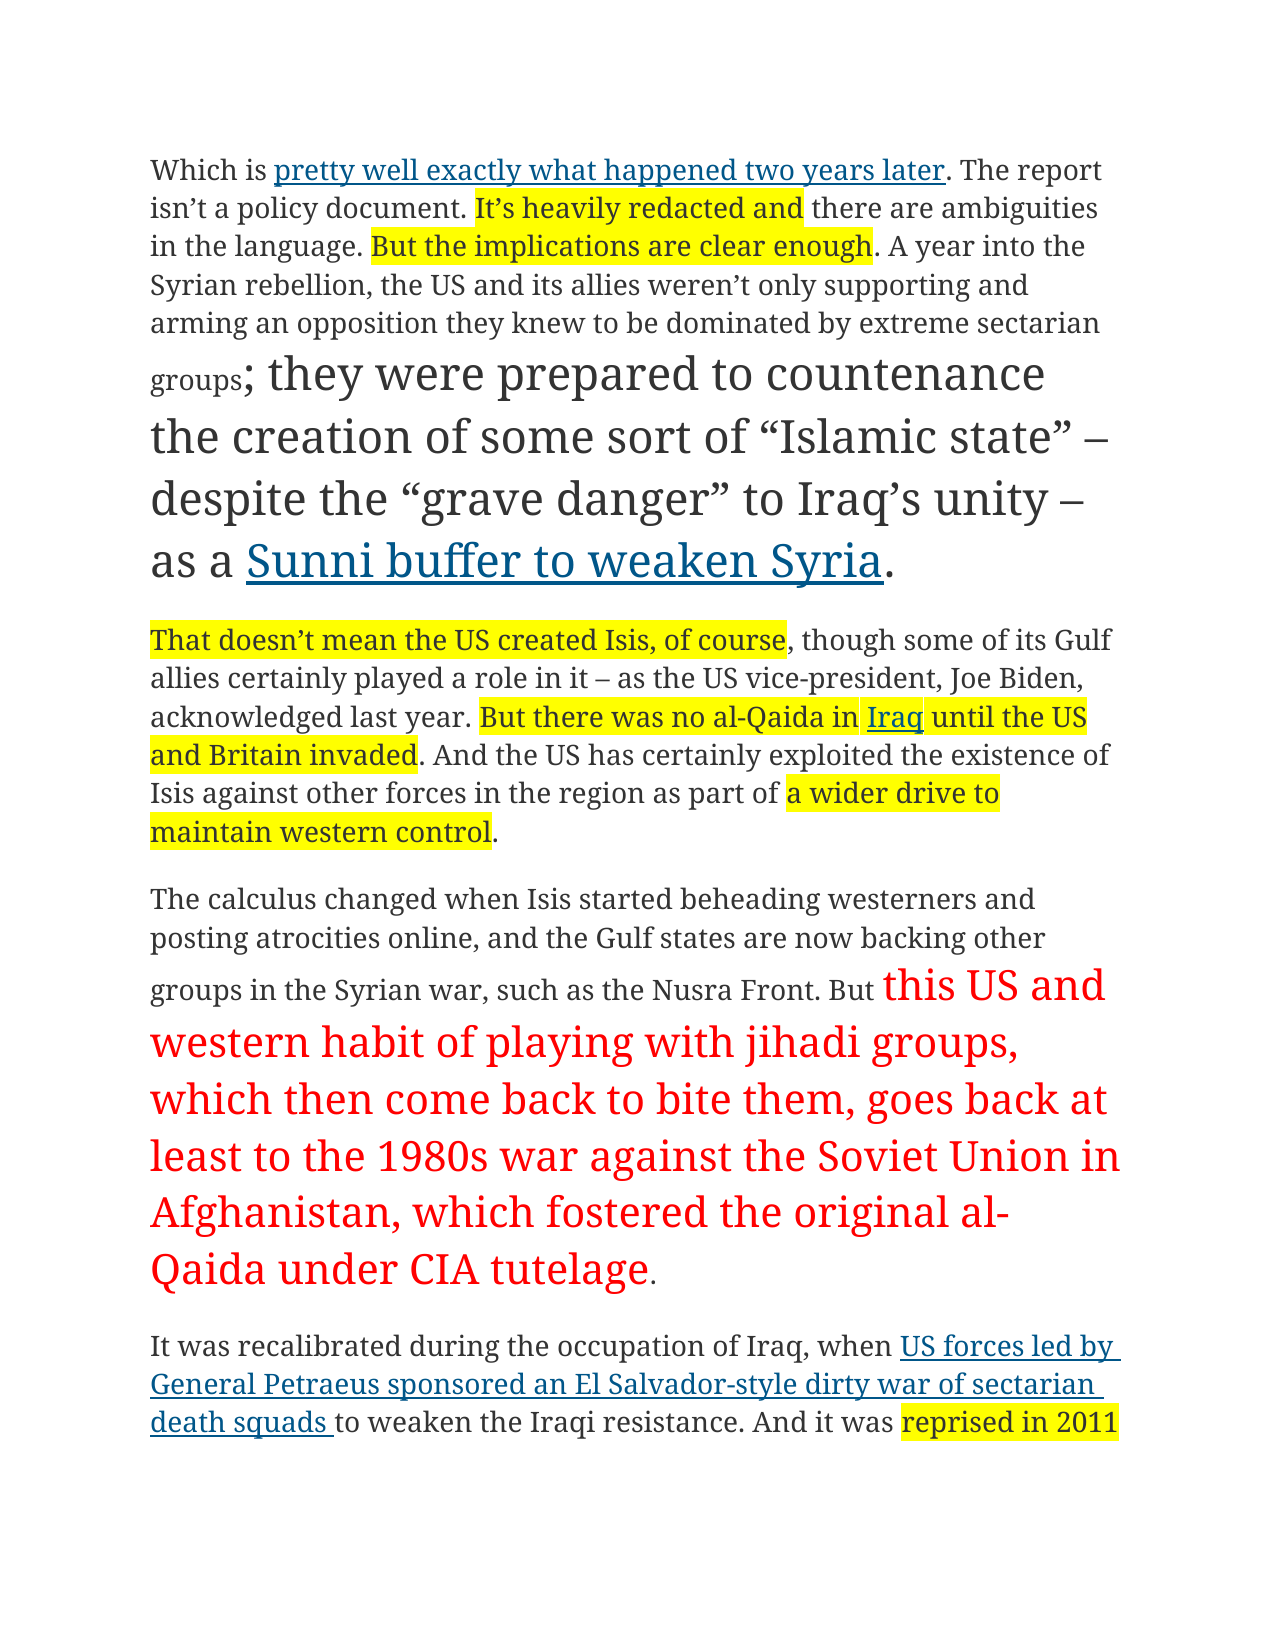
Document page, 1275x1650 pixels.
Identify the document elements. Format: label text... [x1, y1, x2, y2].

text Which is pretty well exactly what happened two years later. The report isn’t a policy document. It’s heavily redacted and there are ambiguities in the language. But the implications are clear enough. A year into the Syrian rebellion, the US and its allies weren’t only supporting and arming an opposition they knew to be dominated by extreme sectarian groups; they were prepared to countenance the creation of some sort of “Islamic state” – despite the “grave danger” to Iraq’s unity – as a Sunni buffer to weaken Syria. [150, 150, 1125, 591]
text That doesn’t mean the US created Isis, of course, though some of its Gulf allies certainly played a role in it – as the US vice-president, Joe Biden, acknowledged last year. But there was no al-Qaida in Iraq until the US and Britain invaded. And the US has certainly exploited the existence of Isis against other forces in the region as part of a wider drive to maintain western control. [150, 620, 1125, 850]
text The calculus changed when Isis started beheading westerners and posting atrocities online, and the Gulf states are now backing other groups in the Syrian war, such as the Nusra Front. But this US and western habit of playing with jihadi groups, which then come back to bite them, goes back at least to the 1980s war against the Soviet Union in Afghanistan, which fostered the original al-Qaida under CIA tutelage. [150, 879, 1125, 1297]
